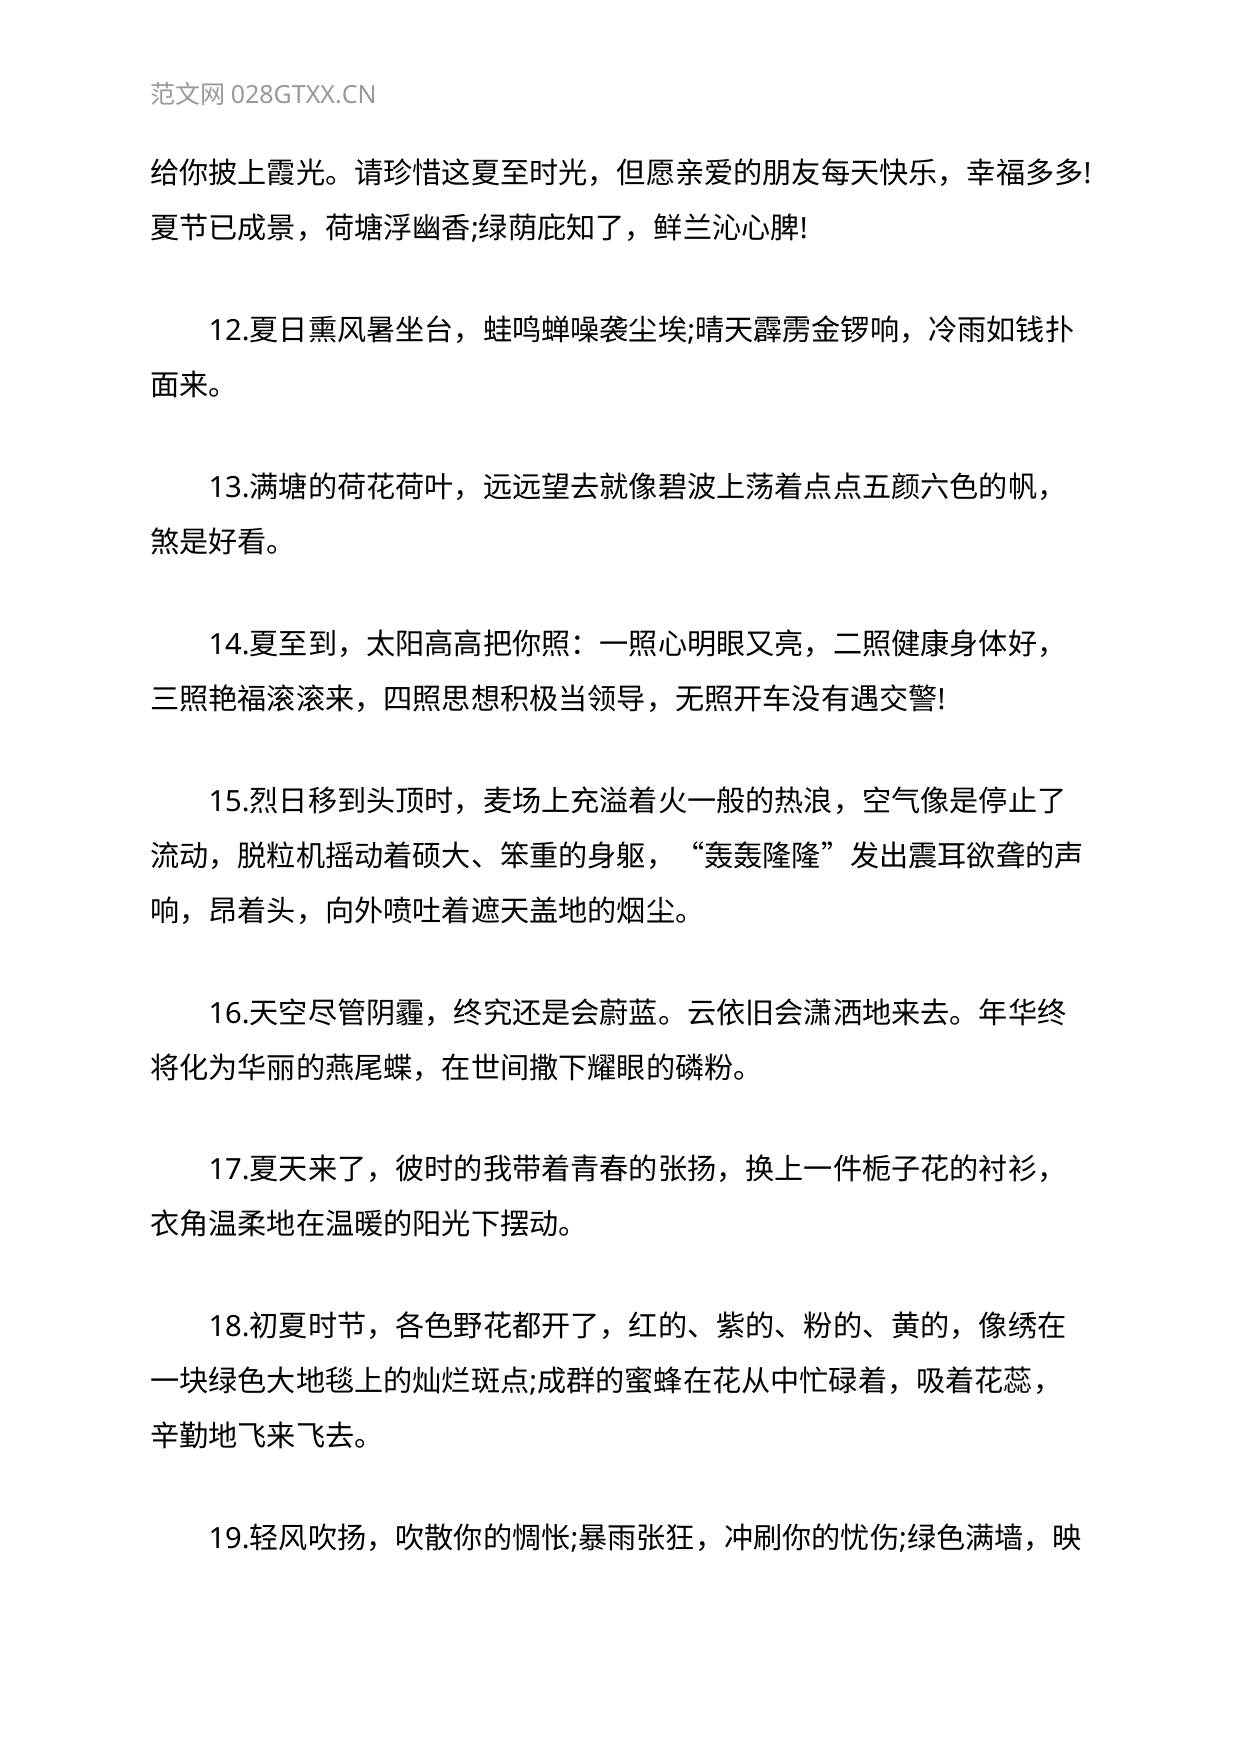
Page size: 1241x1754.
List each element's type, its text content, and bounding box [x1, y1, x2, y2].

text 15.烈日移到头顶时，麦场上充溢着火一般的热浪，空气像是停止了流动，脱粒机摇动着硕大、笨重的身躯，“轰轰隆隆”发出震耳欲聋的声响，昂着头，向外喷吐着遮天盖地的烟尘。 [150, 777, 1090, 930]
text 17.夏天来了，彼时的我带着青春的张扬，换上一件栀子花的衬衫，衣角温柔地在温暖的阳光下摆动。 [150, 1146, 1090, 1243]
text 13.满塘的荷花荷叶，远远望去就像碧波上荡着点点五颜六色的帆，煞是好看。 [150, 464, 1090, 561]
text 14.夏至到，太阳高高把你照：一照心明眼又亮，二照健康身体好，三照艳福滚滚来，四照思想积极当领导，无照开车没有遇交警! [150, 621, 1090, 718]
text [150, 1514, 1090, 1557]
text 18.初夏时节，各色野花都开了，红的、紫的、粉的、黄的，像绣在一块绿色大地毯上的灿烂斑点;成群的蜜蜂在花从中忙碌着，吸着花蕊，辛勤地飞来飞去。 [150, 1303, 1090, 1455]
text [150, 150, 1090, 247]
text 16.天空尽管阴霾，终究还是会蔚蓝。云依旧会潇洒地来去。年华终将化为华丽的燕尾蝶，在世间撒下耀眼的磷粉。 [150, 989, 1090, 1086]
text 12.夏日熏风暑坐台，蛙鸣蝉噪袭尘埃;晴天霹雳金锣响，冷雨如钱扑面来。 [150, 307, 1090, 404]
